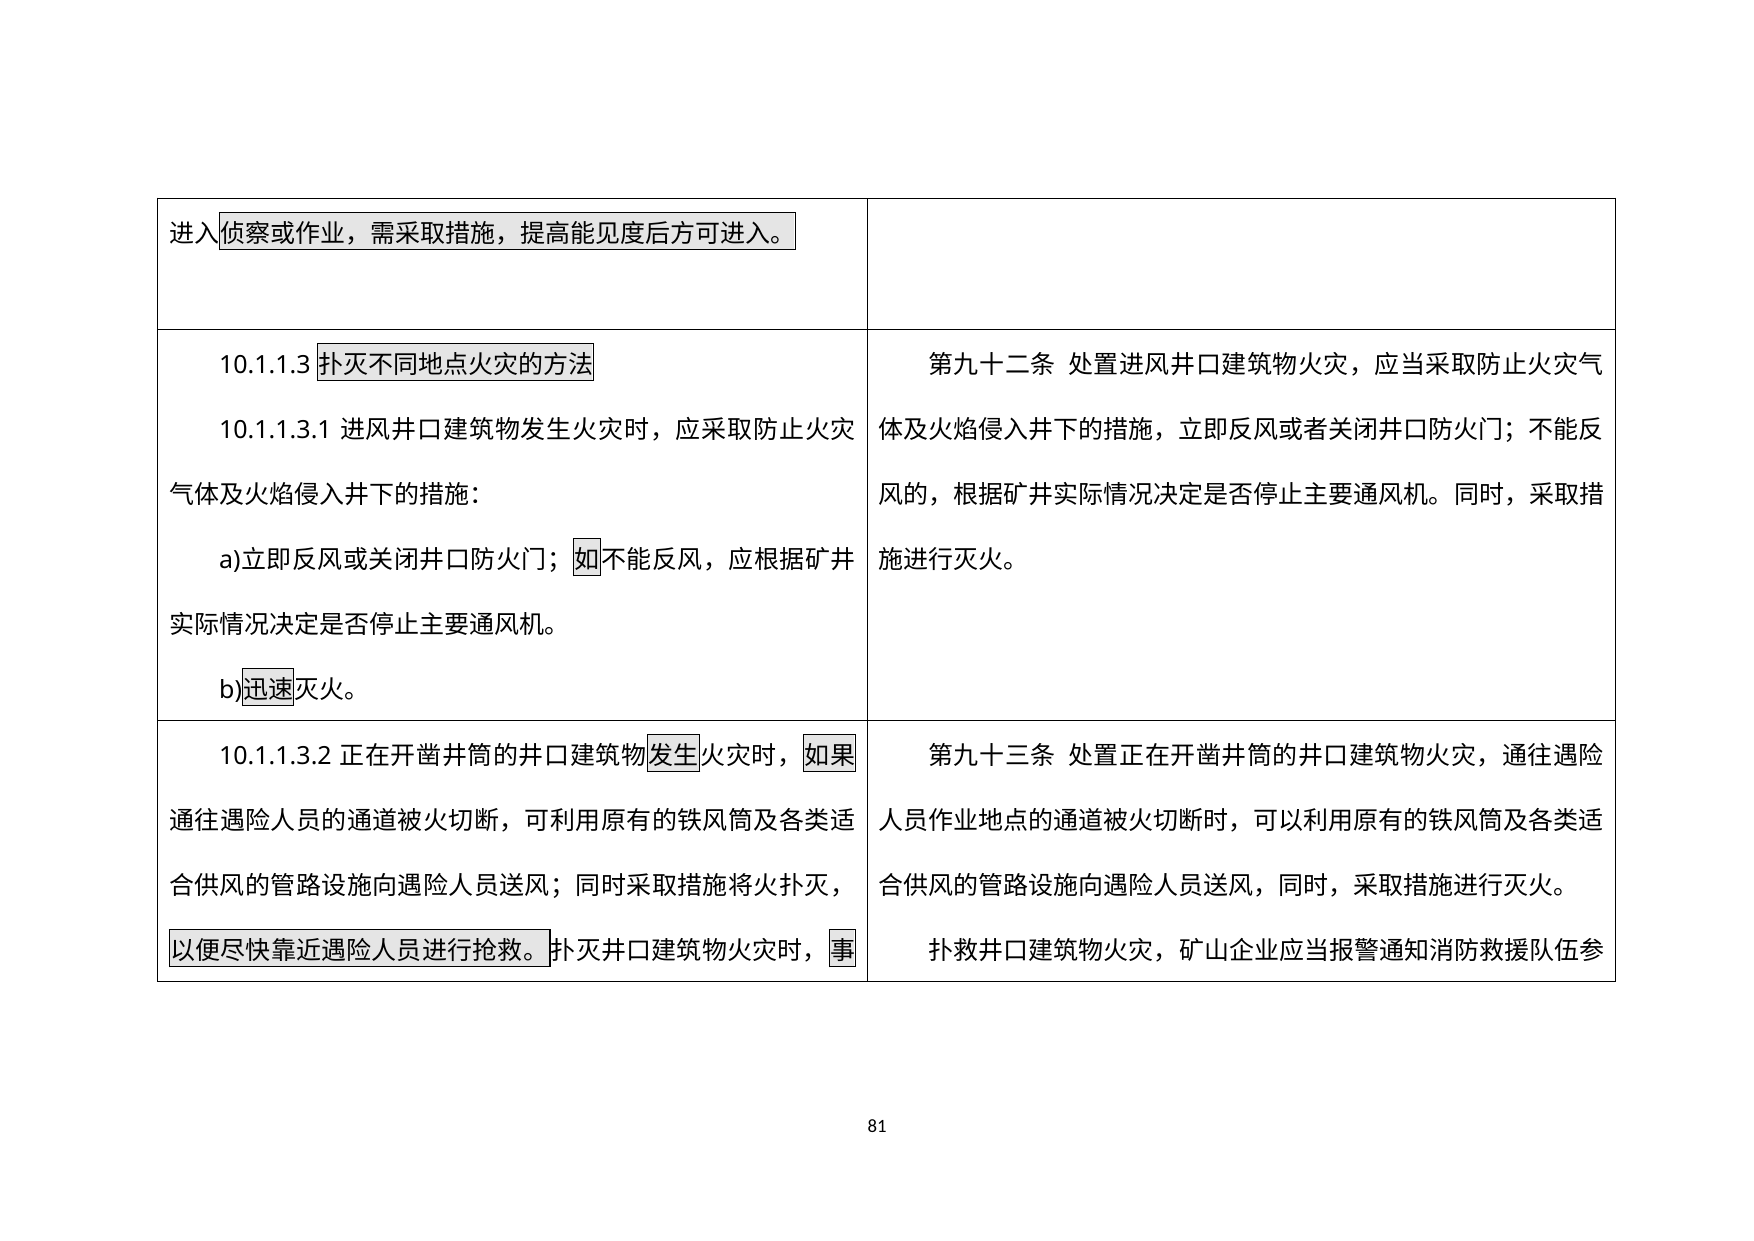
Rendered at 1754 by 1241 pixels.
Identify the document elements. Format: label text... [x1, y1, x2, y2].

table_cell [158, 721, 867, 981]
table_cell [158, 199, 867, 329]
table_cell 第九十二条 处置进风井口建筑物火灾，应当采取防止火灾气体及火焰侵入井下的措施，立即反风或者关闭井口防火门；不能反风的，根据矿井实际情况决定是否停止主要通风机。同时，采取措施进行灭火。 [868, 330, 1615, 720]
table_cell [868, 199, 1615, 329]
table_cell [868, 721, 1615, 981]
table_cell 10.1.1.3 扑灭不同地点火灾的方法 10.1.1.3.1 进风井口建筑物发生火灾时，应采取防止火灾气体及火焰侵入井下的措施： a)立即反风或关闭井口防火门；如不能反风，应根据矿井实际情况决定是否停止主要通风机。 b)迅速灭火。 [158, 330, 867, 720]
